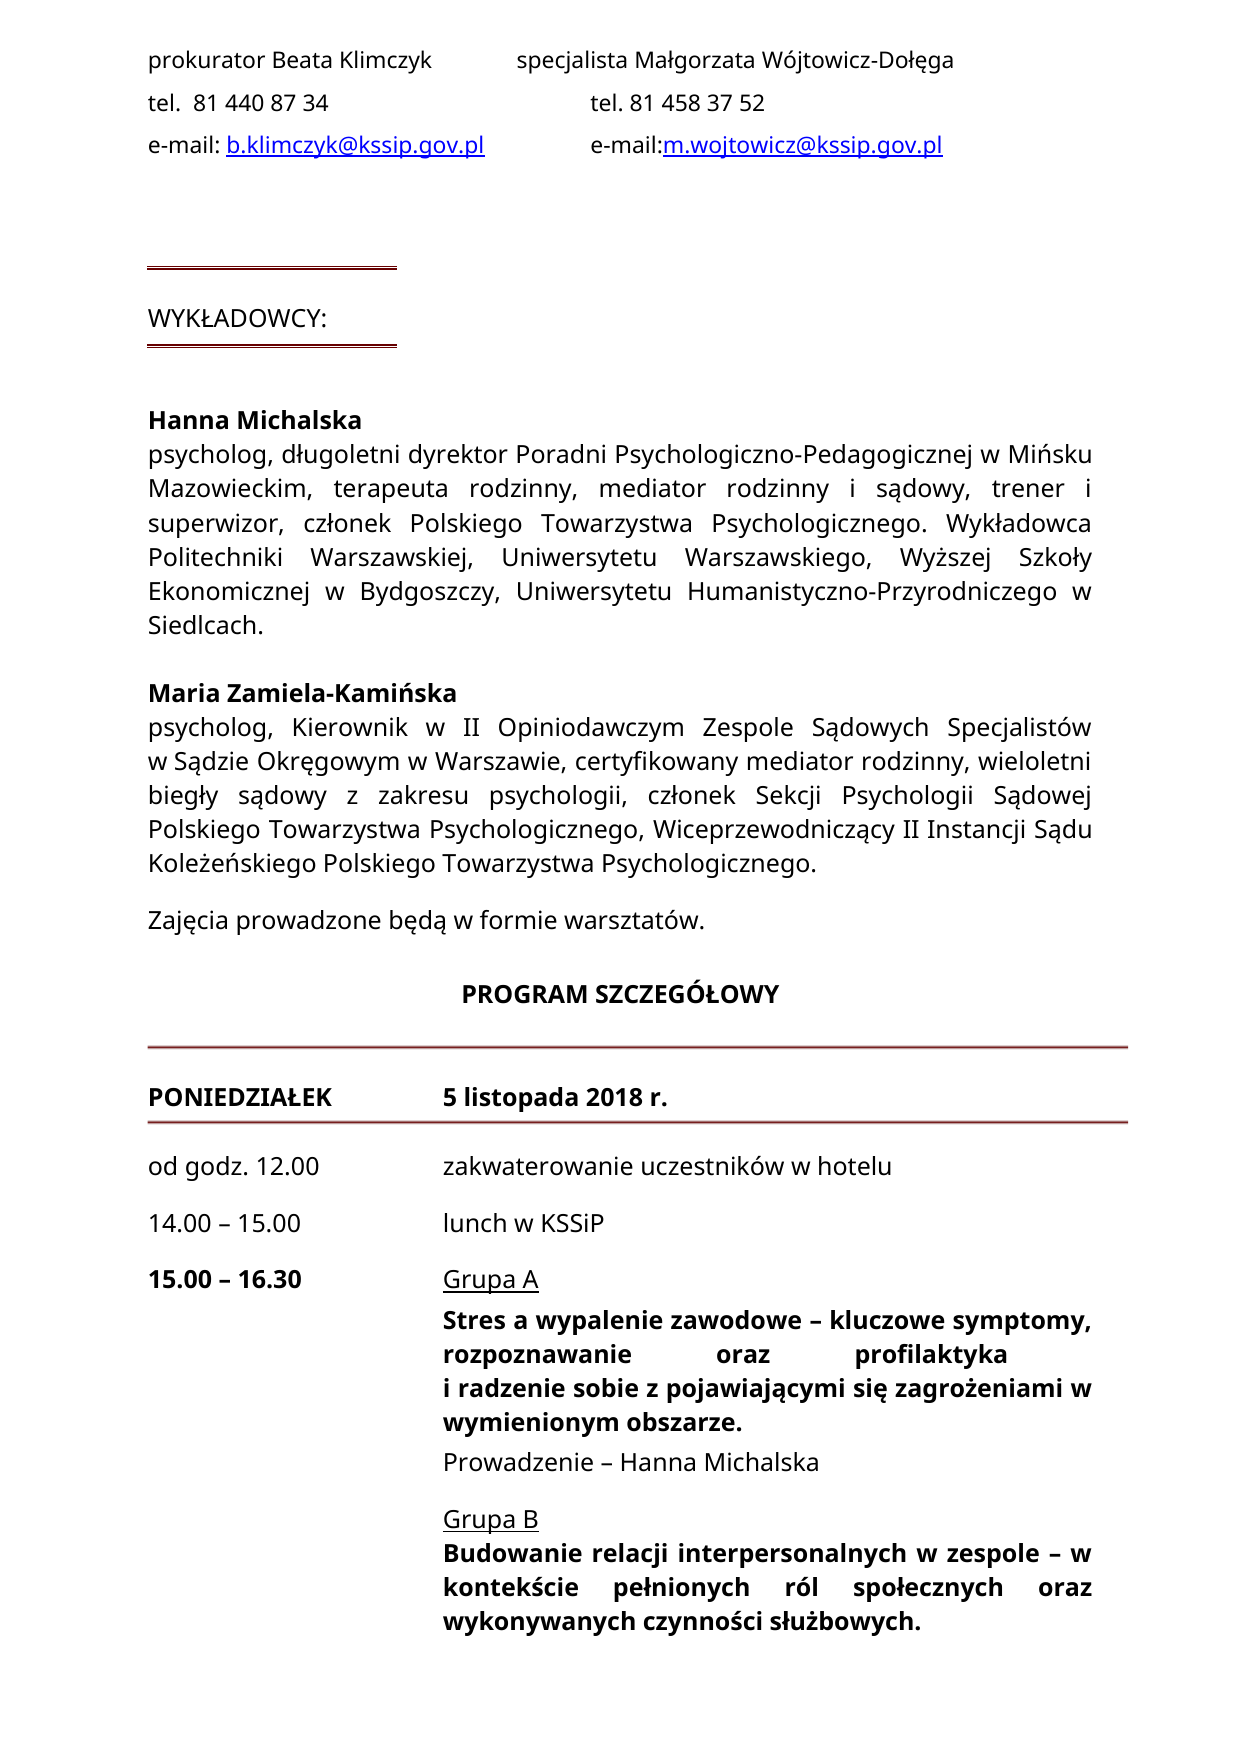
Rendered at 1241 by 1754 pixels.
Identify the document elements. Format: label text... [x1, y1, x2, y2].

text Maria Zamiela-Kamińska [148, 676, 1093, 709]
text Prowadzenie – Hanna Michalska [148, 1445, 1093, 1479]
text 15.00 – 16.30 Grupa A [148, 1262, 1093, 1296]
text e-mail: b.klimczyk@kssip.gov.pl e-mail:m.wojtowicz@kssip.gov.pl [148, 129, 1093, 160]
text psycholog, długoletni dyrektor Poradni Psychologiczno-Pedagogicznej w Mińsku Mazowieckim, terapeuta rodzinny, mediator rodzinny i sądowy, trener i superwizor, członek Polskiego Towarzystwa Psychologicznego. Wykładowca Politechniki Warszawskiej, Uniwersytetu Warszawskiego, Wyższej Szkoły Ekonomicznej w Bydgoszczy, Uniwersytetu Humanistyczno-Przyrodniczego w Siedlcach. [148, 437, 1093, 641]
text Budowanie relacji interpersonalnych w zespole – w kontekście pełnionych ról społecznych oraz wykonywanych czynności służbowych. [443, 1536, 1093, 1638]
picture [147, 1044, 1129, 1058]
text PROGRAM SZCZEGÓŁOWY [148, 976, 1093, 1010]
text Zajęcia prowadzone będą w formie warsztatów. [148, 903, 1093, 937]
picture [147, 261, 397, 274]
text Stres a wypalenie zawodowe – kluczowe symptomy, rozpoznawanie oraz profilaktyka i radzenie sobie z pojawiającymi się zagrożeniami w wymienionym obszarze. [148, 1302, 1093, 1439]
text tel. 81 440 87 34 tel. 81 458 37 52 [148, 87, 1093, 118]
text 14.00 – 15.00 lunch w KSSiP [148, 1205, 1093, 1239]
text Hanna Michalska [148, 403, 1093, 437]
picture [147, 340, 397, 352]
picture [147, 1119, 1129, 1133]
text psycholog, Kierownik w II Opiniodawczym Zespole Sądowych Specjalistów w Sądzie Okręgowym w Warszawie, certyfikowany mediator rodzinny, wieloletni biegły sądowy z zakresu psychologii, członek Sekcji Psychologii Sądowej Polskiego Towarzystwa Psychologicznego, Wiceprzewodniczący II Instancji Sądu Koleżeńskiego Polskiego Towarzystwa Psychologicznego. [148, 709, 1093, 880]
text prokurator Beata Klimczyk specjalista Małgorzata Wójtowicz-Dołęga [148, 44, 1093, 76]
text od godz. 12.00 zakwaterowanie uczestników w hotelu [148, 1148, 1093, 1183]
text PONIEDZIAŁEK 5 listopada 2018 r. [148, 1079, 1093, 1113]
text WYKŁADOWCY: [148, 301, 1093, 335]
text Grupa B [148, 1502, 1093, 1536]
